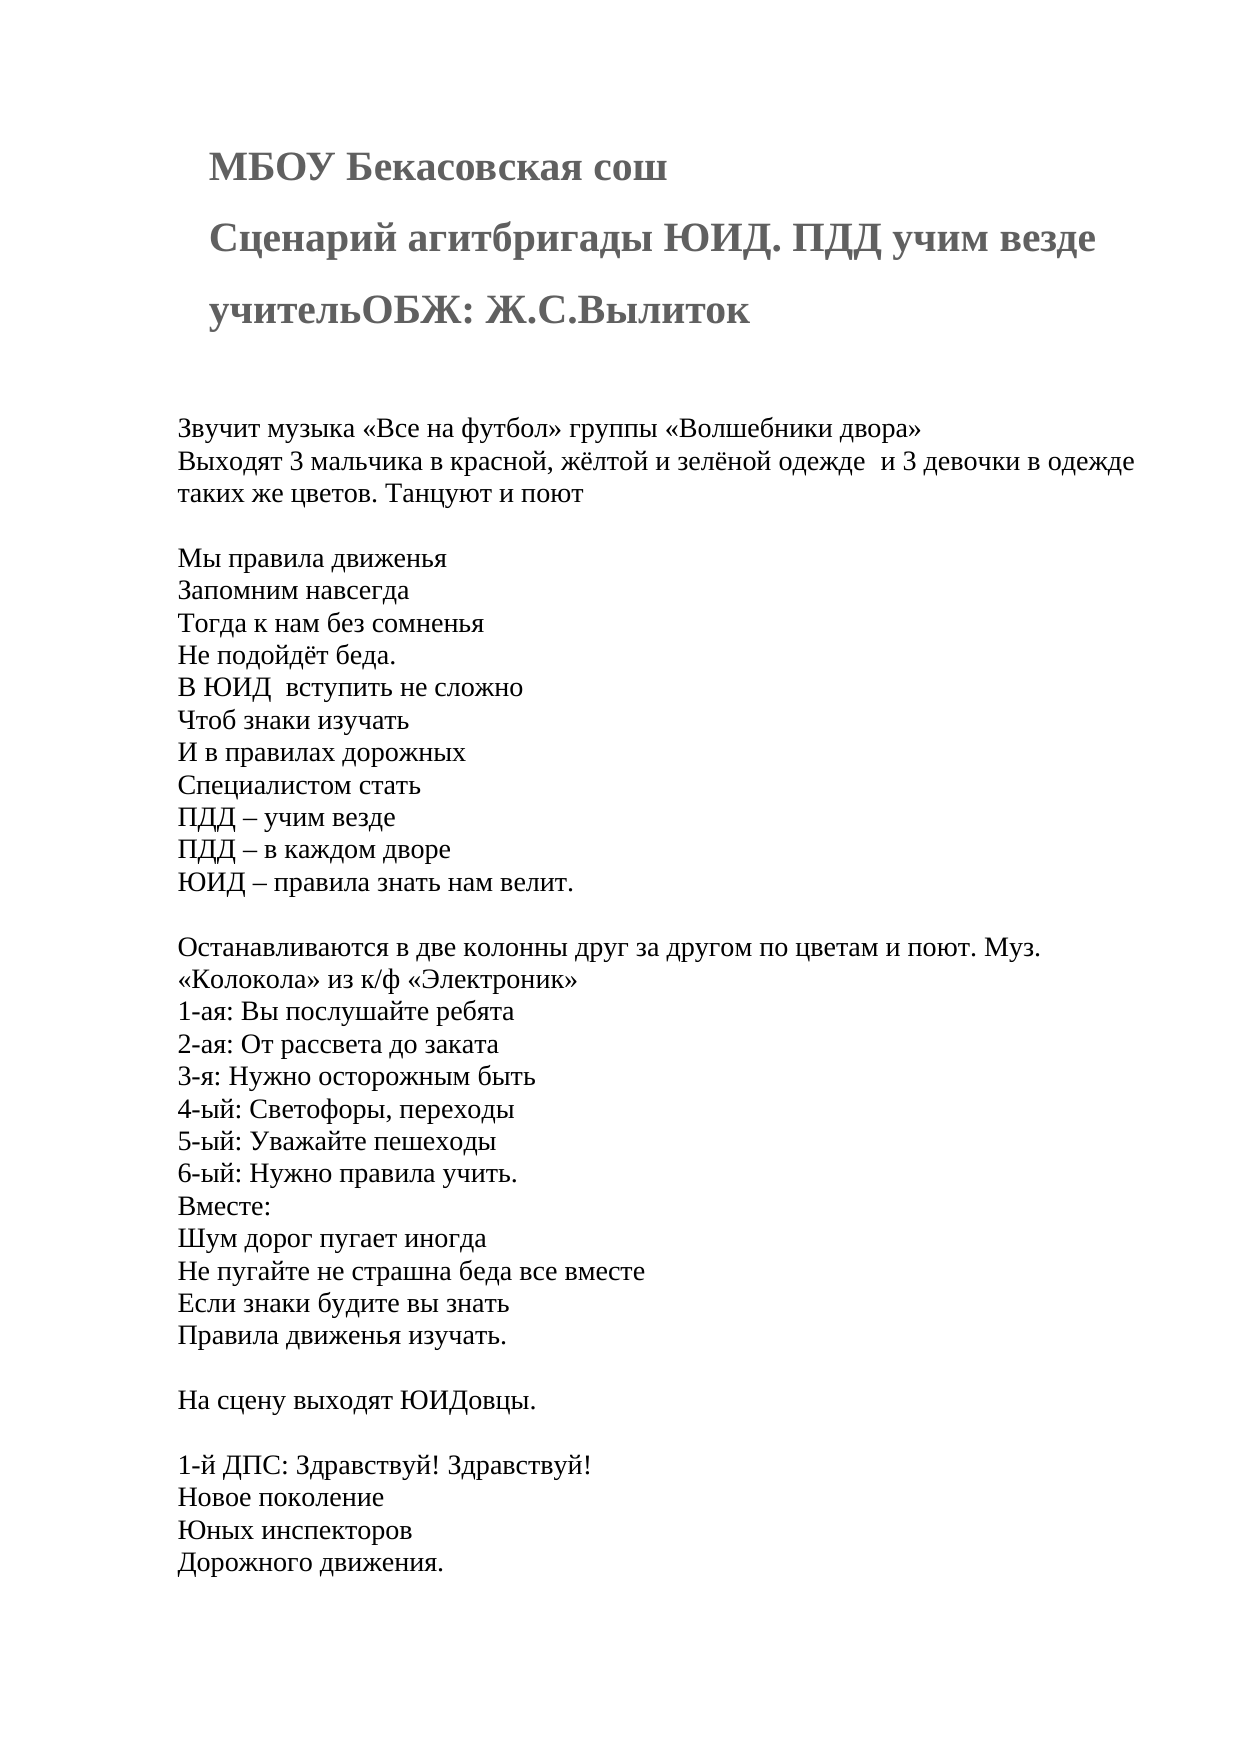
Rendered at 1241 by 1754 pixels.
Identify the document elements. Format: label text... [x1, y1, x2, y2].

text Сценарий агитбригады ЮИД. ПДД учим везде [208, 213, 1152, 261]
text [177, 411, 1152, 1610]
text МБОУ Бекасовская сош [208, 142, 1152, 189]
text учительОБЖ: Ж.С.Вылиток [208, 284, 1152, 332]
